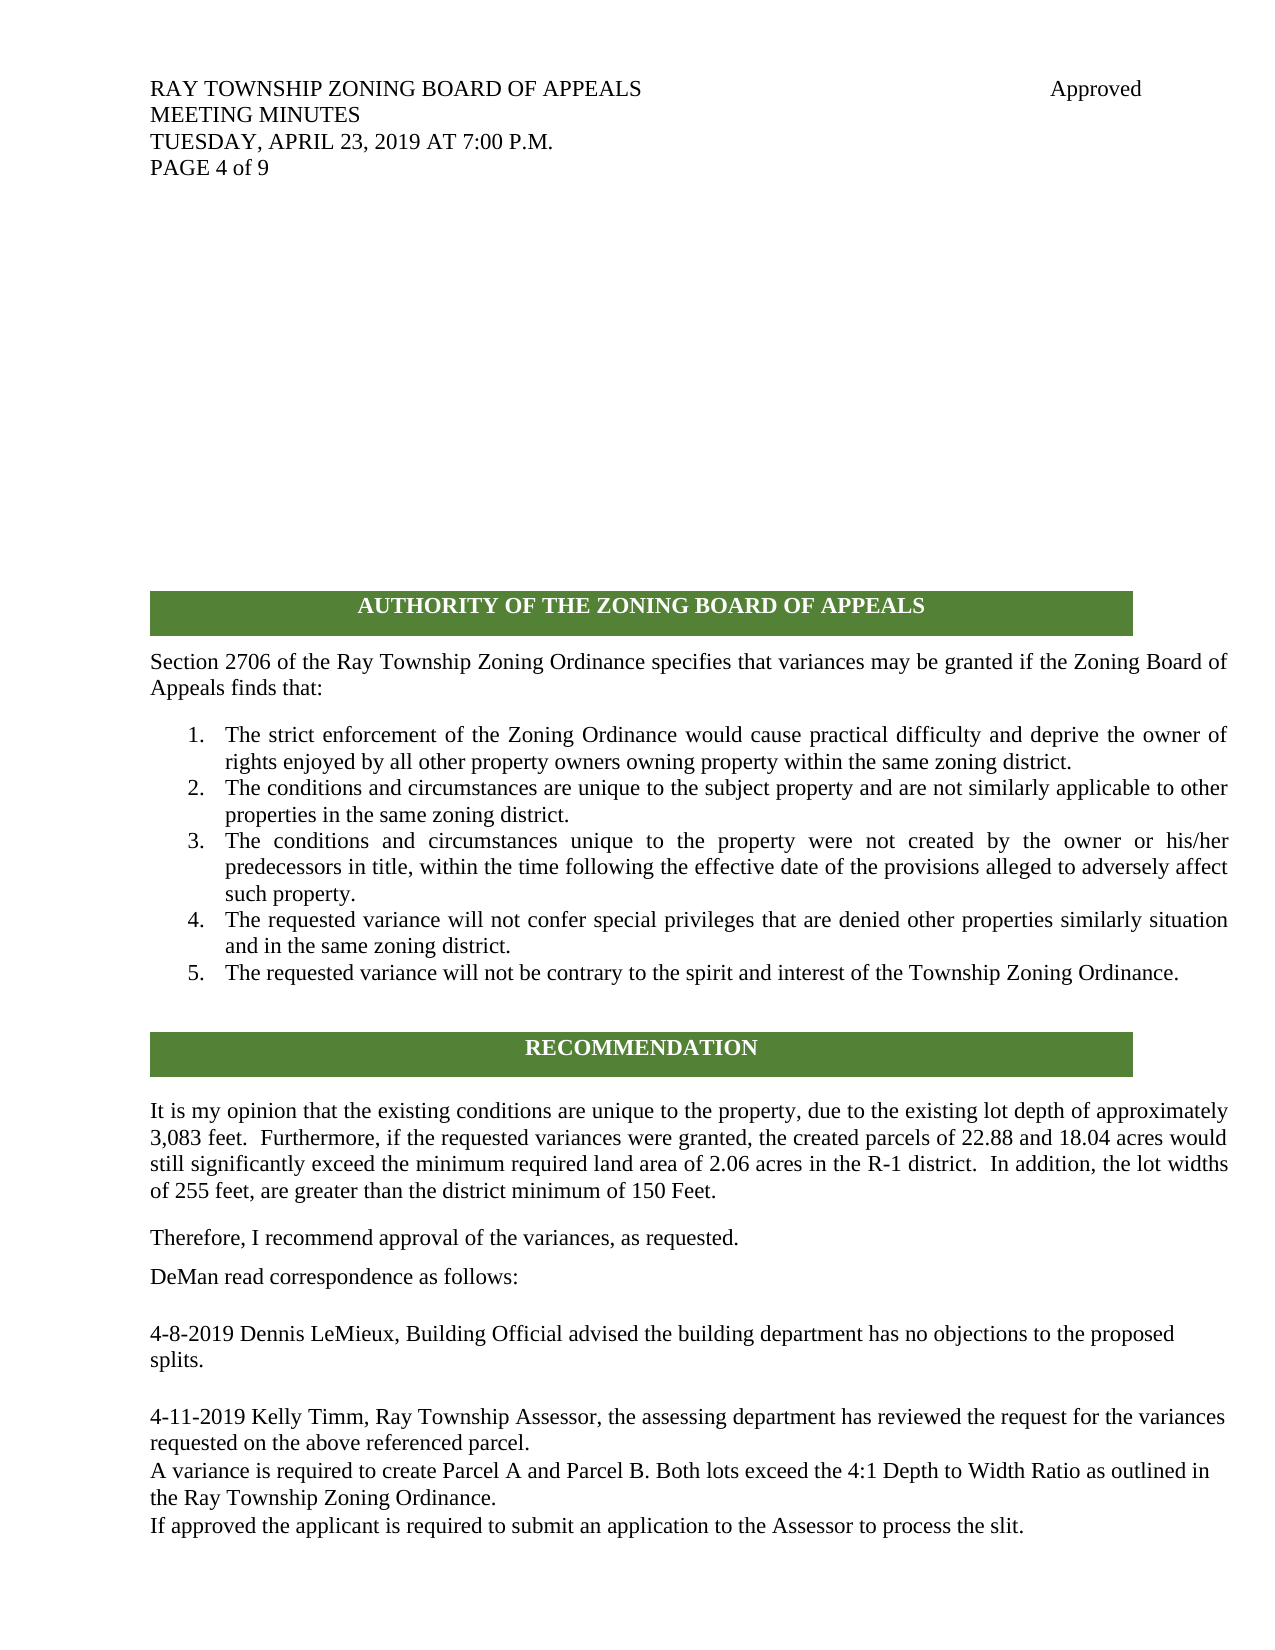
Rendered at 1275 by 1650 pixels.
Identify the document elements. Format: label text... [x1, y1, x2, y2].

text It is my opinion that the existing conditions are unique to the property, due to the existing lot depth of approximately 3,083 feet. Furthermore, if the requested variances were granted, the created parcels of 22.88 and 18.04 acres would still significantly exceed the minimum required land area of 2.06 acres in the R-1 district. In addition, the lot widths of 255 feet, are greater than the district minimum of 150 Feet. [150, 1098, 1230, 1203]
text Therefore, I recommend approval of the variances, as requested. [150, 1224, 1230, 1250]
text 4-8-2019 Dennis LeMieux, Building Official advised the building department has no objections to the proposed splits. [150, 1319, 1230, 1372]
table_header AUTHORITY OF THE ZONING BOARD OF APPEALS [150, 591, 1133, 636]
list The conditions and circumstances are unique to the subject property and are not similarly applicable to other properties in the same zoning district. [187, 774, 1230, 827]
text If approved the applicant is required to submit an application to the Assessor to process the slit. [150, 1512, 1230, 1539]
text DeMan read correspondence as follows: [150, 1263, 1230, 1289]
list The conditions and circumstances unique to the property were not created by the owner or his/her predecessors in title, within the time following the effective date of the provisions alleged to adversely affect such property. [187, 827, 1230, 906]
list The strict enforcement of the Zoning Ordinance would cause practical difficulty and deprive the owner of rights enjoyed by all other property owners owning property within the same zoning district. [187, 722, 1230, 774]
text 4-11-2019 Kelly Timm, Ray Township Assessor, the assessing department has reviewed the request for the variances requested on the above referenced parcel. [150, 1403, 1230, 1456]
list The requested variance will not be contrary to the spirit and interest of the Township Zoning Ordinance. [187, 959, 1230, 985]
text Section 2706 of the Ray Township Zoning Ordinance specifies that variances may be granted if the Zoning Board of Appeals finds that: [150, 648, 1230, 701]
text A variance is required to create Parcel A and Parcel B. Both lots exceed the 4:1 Depth to Width Ratio as outlined in the Ray Township Zoning Ordinance. [150, 1458, 1230, 1510]
table_header RECOMMENDATION [150, 1032, 1133, 1077]
list The requested variance will not confer special privileges that are denied other properties similarly situation and in the same zoning district. [187, 906, 1230, 959]
